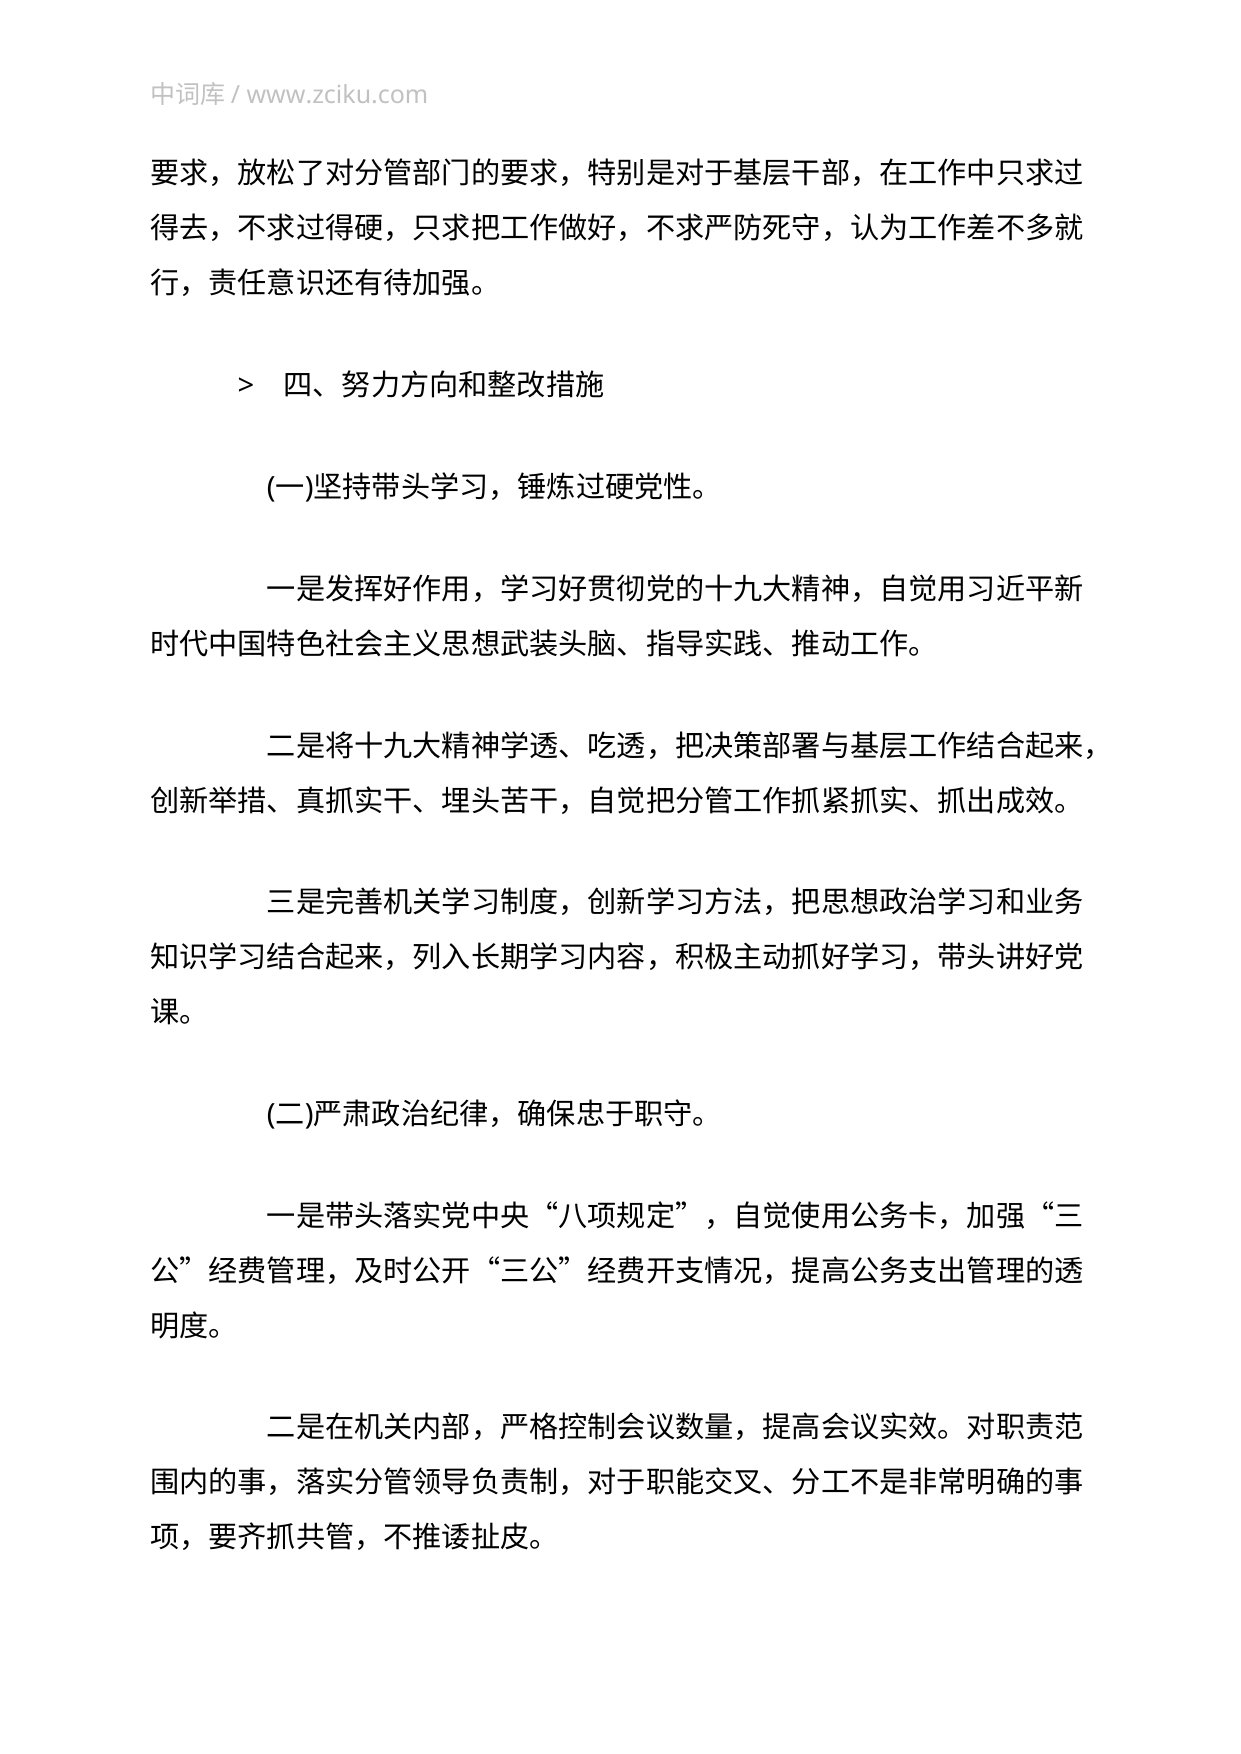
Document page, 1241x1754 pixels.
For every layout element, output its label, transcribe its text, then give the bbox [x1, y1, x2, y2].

text 三是完善机关学习制度，创新学习方法，把思想政治学习和业务知识学习结合起来，列入长期学习内容，积极主动抓好学习，带头讲好党课。 [150, 879, 1090, 1031]
text 二是在机关内部，严格控制会议数量，提高会议实效。对职责范围内的事，落实分管领导负责制，对于职能交叉、分工不是非常明确的事项，要齐抓共管，不推诿扯皮。 [150, 1404, 1090, 1556]
text 一是发挥好作用，学习好贯彻党的十九大精神，自觉用习近平新时代中国特色社会主义思想武装头脑、指导实践、推动工作。 [150, 566, 1090, 663]
text 一是带头落实党中央“八项规定”，自觉使用公务卡，加强“三公”经费管理，及时公开“三公”经费开支情况，提高公务支出管理的透明度。 [150, 1192, 1090, 1344]
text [150, 150, 1090, 302]
text 二是将十九大精神学透、吃透，把决策部署与基层工作结合起来，创新举措、真抓实干、埋头苦干，自觉把分管工作抓紧抓实、抓出成效。 [150, 722, 1090, 819]
text (二)严肃政治纪律，确保忠于职守。 [150, 1090, 1090, 1133]
text (一)坚持带头学习，锤炼过硬党性。 [150, 463, 1090, 506]
text > 四、努力方向和整改措施 [150, 362, 1090, 404]
